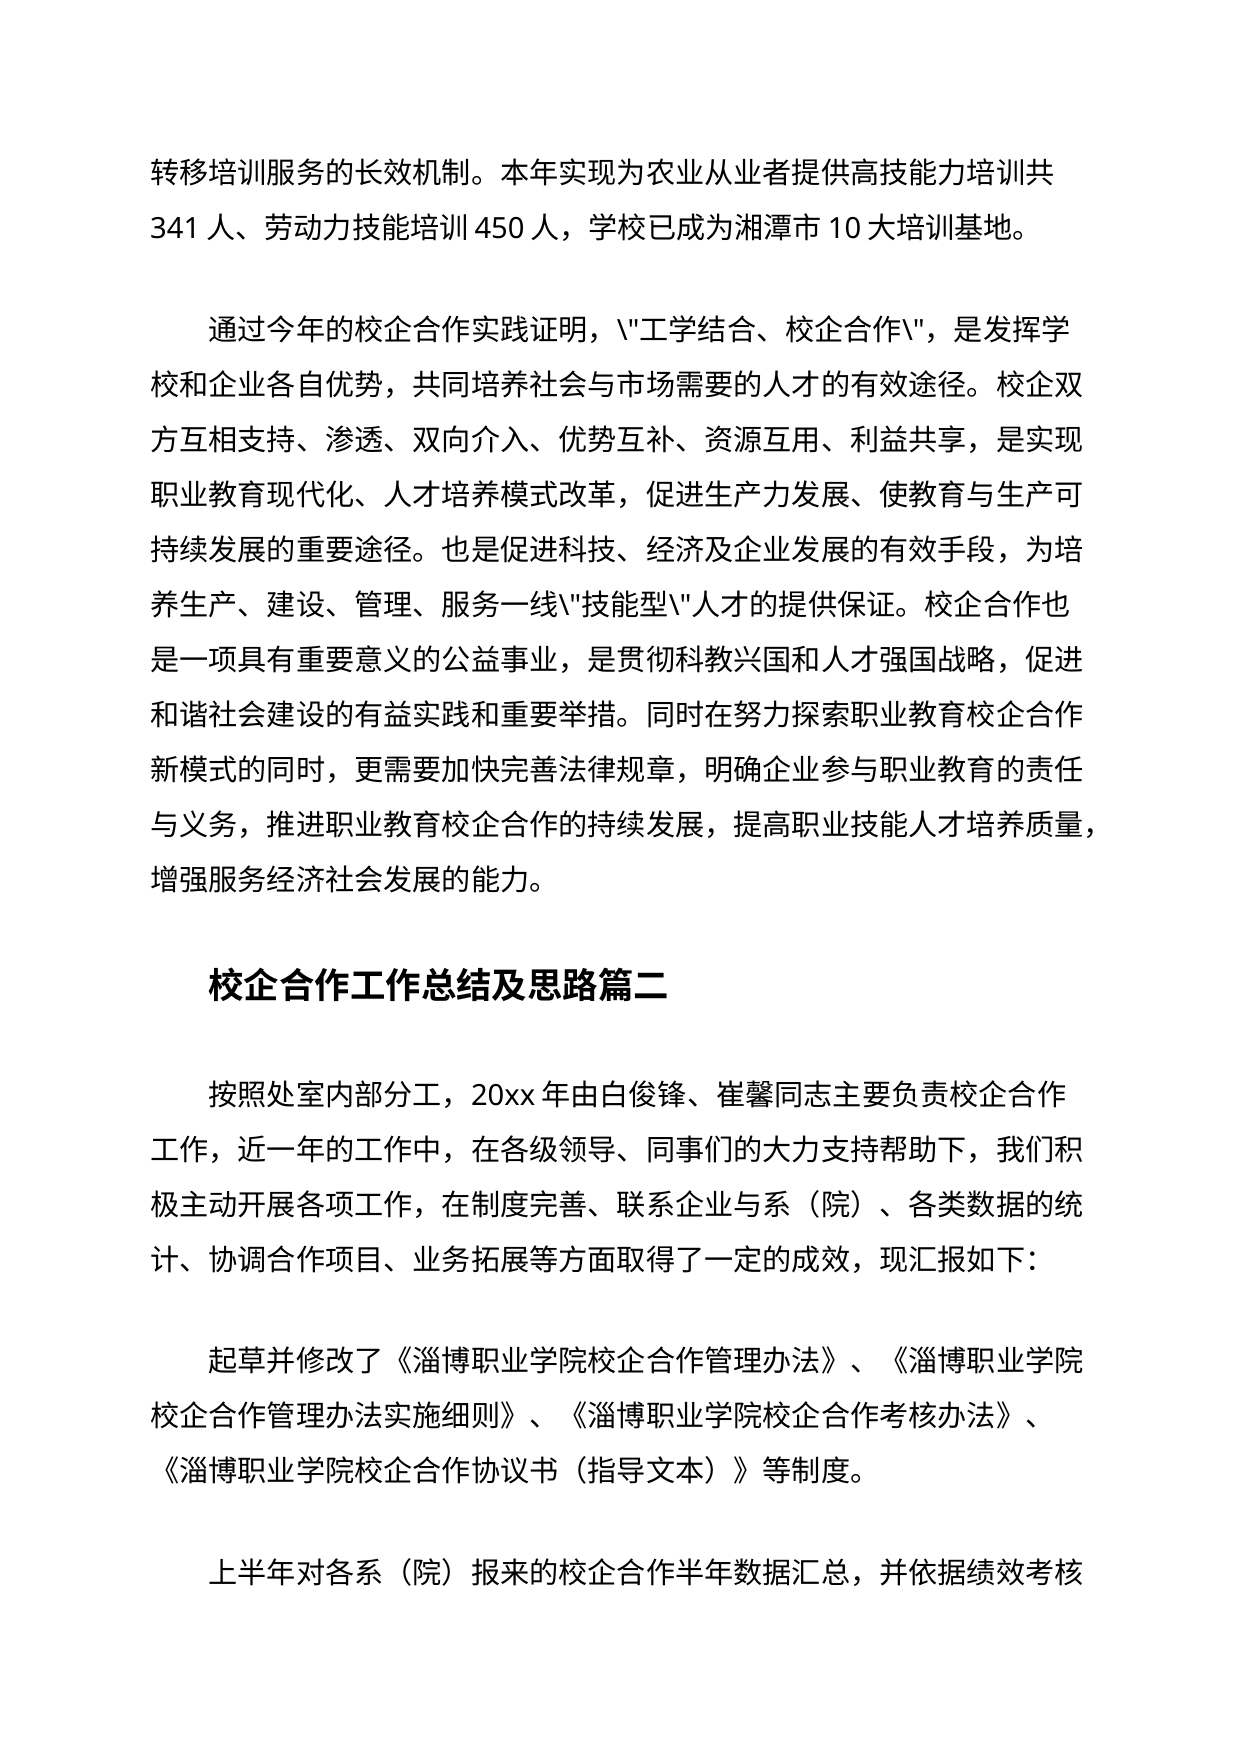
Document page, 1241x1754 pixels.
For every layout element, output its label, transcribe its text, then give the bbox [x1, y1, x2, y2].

text 按照处室内部分工，20xx年由白俊锋、崔馨同志主要负责校企合作工作，近一年的工作中，在各级领导、同事们的大力支持帮助下，我们积极主动开展各项工作，在制度完善、联系企业与系（院）、各类数据的统计、协调合作项目、业务拓展等方面取得了一定的成效，现汇报如下： [150, 1071, 1090, 1278]
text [150, 1549, 1090, 1592]
text 起草并修改了《淄博职业学院校企合作管理办法》、《淄博职业学院校企合作管理办法实施细则》、《淄博职业学院校企合作考核办法》、《淄博职业学院校企合作协议书（指导文本）》等制度。 [150, 1338, 1090, 1490]
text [150, 150, 1090, 247]
text 通过今年的校企合作实践证明，\"工学结合、校企合作\"，是发挥学校和企业各自优势，共同培养社会与市场需要的人才的有效途径。校企双方互相支持、渗透、双向介入、优势互补、资源互用、利益共享，是实现职业教育现代化、人才培养模式改革，促进生产力发展、使教育与生产可持续发展的重要途径。也是促进科技、经济及企业发展的有效手段，为培养生产、建设、管理、服务一线\"技能型\"人才的提供保证。校企合作也是一项具有重要意义的公益事业，是贯彻科教兴国和人才强国战略，促进和谐社会建设的有益实践和重要举措。同时在努力探索职业教育校企合作新模式的同时，更需要加快完善法律规章，明确企业参与职业教育的责任与义务，推进职业教育校企合作的持续发展，提高职业技能人才培养质量，增强服务经济社会发展的能力。 [150, 307, 1090, 898]
text 校企合作工作总结及思路篇二 [150, 958, 1090, 1009]
